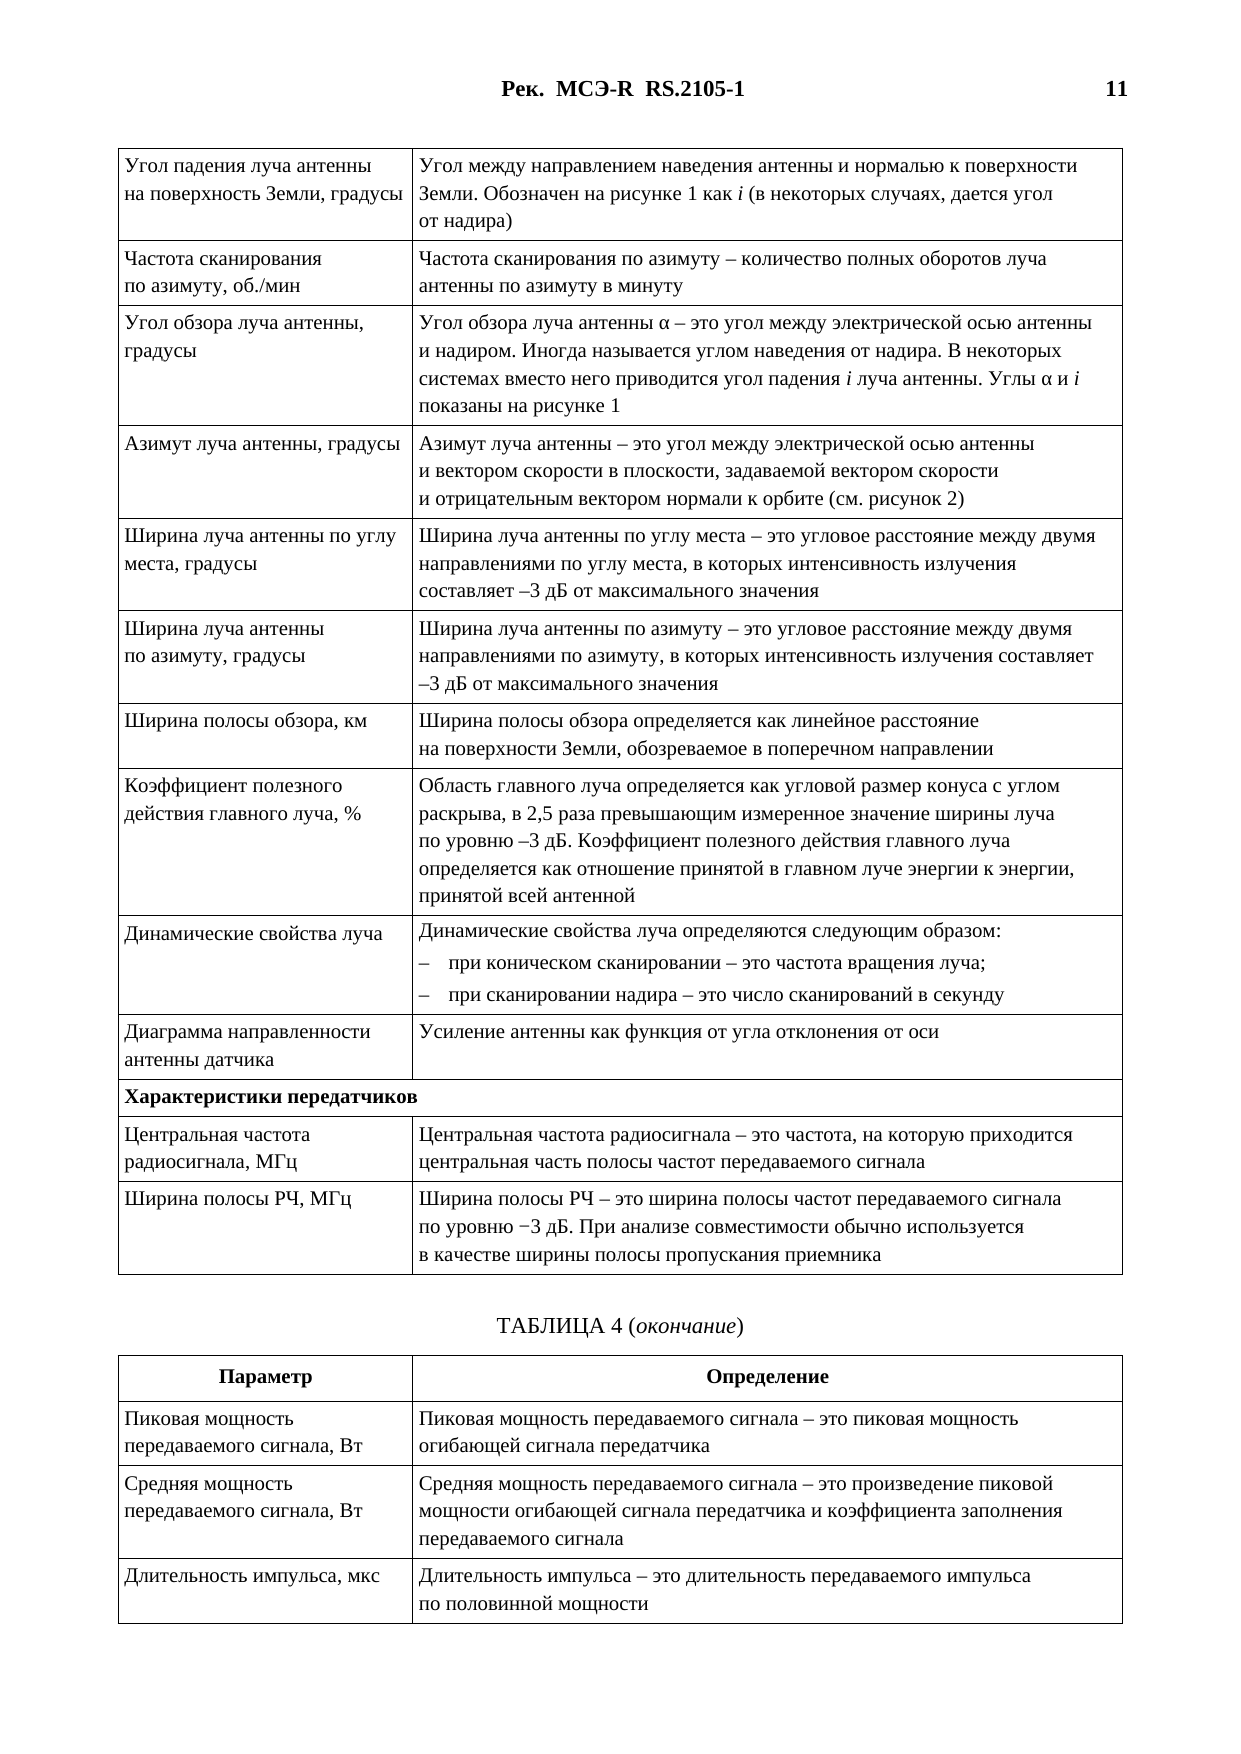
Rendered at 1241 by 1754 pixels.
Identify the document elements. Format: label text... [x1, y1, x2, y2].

table_cell Центральная частота радиосигнала – это частота, на которую приходится центральная часть полосы частот передаваемого сигнала [413, 1117, 1122, 1181]
table_cell Средняя мощность передаваемого сигнала – это произведение пиковой мощности огибающей сигнала передатчика и коэффициента заполнения передаваемого сигнала [413, 1466, 1122, 1558]
table_cell Ширина луча антенны по углу места, градусы [119, 519, 412, 610]
table_cell Коэффициент полезного действия главного луча, % [119, 769, 412, 915]
table_cell Центральная частота радиосигнала, МГц [119, 1117, 412, 1181]
table_cell Ширина полосы РЧ – это ширина полосы частот передаваемого сигнала по уровню −3 дБ. При анализе совместимости обычно используется в качестве ширины полосы пропускания приемника [413, 1182, 1122, 1274]
table_cell Азимут луча антенны, градусы [119, 426, 412, 518]
text ТАБЛИЦА 4 (окончание) [118, 1312, 1122, 1338]
table_cell Динамические свойства луча определяются следующим образом: – при коническом сканировании – это частота вращения луча; – при сканировании надира – это число сканирований в секунду [413, 916, 1122, 1014]
table_cell Характеристики передатчиков [119, 1080, 1122, 1116]
table_cell Угол обзора луча антенны, градусы [119, 306, 412, 425]
table_cell Ширина луча антенны по азимуту – это угловое расстояние между двумя направлениями по азимуту, в которых интенсивность излучения составляет –3 дБ от максимального значения [413, 611, 1122, 703]
table_cell Пиковая мощность передаваемого сигнала, Вт [119, 1402, 412, 1465]
table_cell Ширина луча антенны по азимуту, градусы [119, 611, 412, 703]
table_cell Частота сканирования по азимуту, об./мин [119, 241, 412, 305]
table_cell Длительность импульса – это длительность передаваемого импульса по половинной мощности [413, 1559, 1122, 1623]
table_cell Динамические свойства луча [119, 916, 412, 1014]
table_header Определение [413, 1356, 1122, 1401]
table_header Параметр [119, 1356, 412, 1401]
table_cell Ширина полосы обзора определяется как линейное расстояние на поверхности Земли, обозреваемое в поперечном направлении [413, 704, 1122, 768]
table_cell Угол падения луча антенны на поверхность Земли, градусы [119, 149, 412, 240]
table_cell Ширина полосы обзора, км [119, 704, 412, 768]
table_cell Усиление антенны как функция от угла отклонения от оси [413, 1015, 1122, 1079]
table_cell Область главного луча определяется как угловой размер конуса с углом раскрыва, в 2,5 раза превышающим измеренное значение ширины луча по уровню –3 дБ. Коэффициент полезного действия главного луча определяется как отношение принятой в главном луче энергии к энергии, принятой всей антенной [413, 769, 1122, 915]
table_cell Ширина луча антенны по углу места – это угловое расстояние между двумя направлениями по углу места, в которых интенсивность излучения составляет –3 дБ от максимального значения [413, 519, 1122, 610]
table_cell Угол между направлением наведения антенны и нормалью к поверхности Земли. Обозначен на рисунке 1 как i (в некоторых случаях, дается угол от надира) [413, 149, 1122, 240]
table_cell Ширина полосы РЧ, МГц [119, 1182, 412, 1274]
table_cell Пиковая мощность передаваемого сигнала – это пиковая мощность огибающей сигнала передатчика [413, 1402, 1122, 1465]
table_cell Диаграмма направленности антенны датчика [119, 1015, 412, 1079]
table_cell Азимут луча антенны – это угол между электрической осью антенны и вектором скорости в плоскости, задаваемой вектором скорости и отрицательным вектором нормали к орбите (см. рисунок 2) [413, 426, 1122, 518]
table_cell Угол обзора луча антенны α – это угол между электрической осью антенны и надиром. Иногда называется углом наведения от надира. В некоторых системах вместо него приводится угол падения i луча антенны. Углы α и i показаны на рисунке 1 [413, 306, 1122, 425]
table_cell Частота сканирования по азимуту – количество полных оборотов луча антенны по азимуту в минуту [413, 241, 1122, 305]
table_cell Длительность импульса, мкс [119, 1559, 412, 1623]
table_cell Средняя мощность передаваемого сигнала, Вт [119, 1466, 412, 1558]
